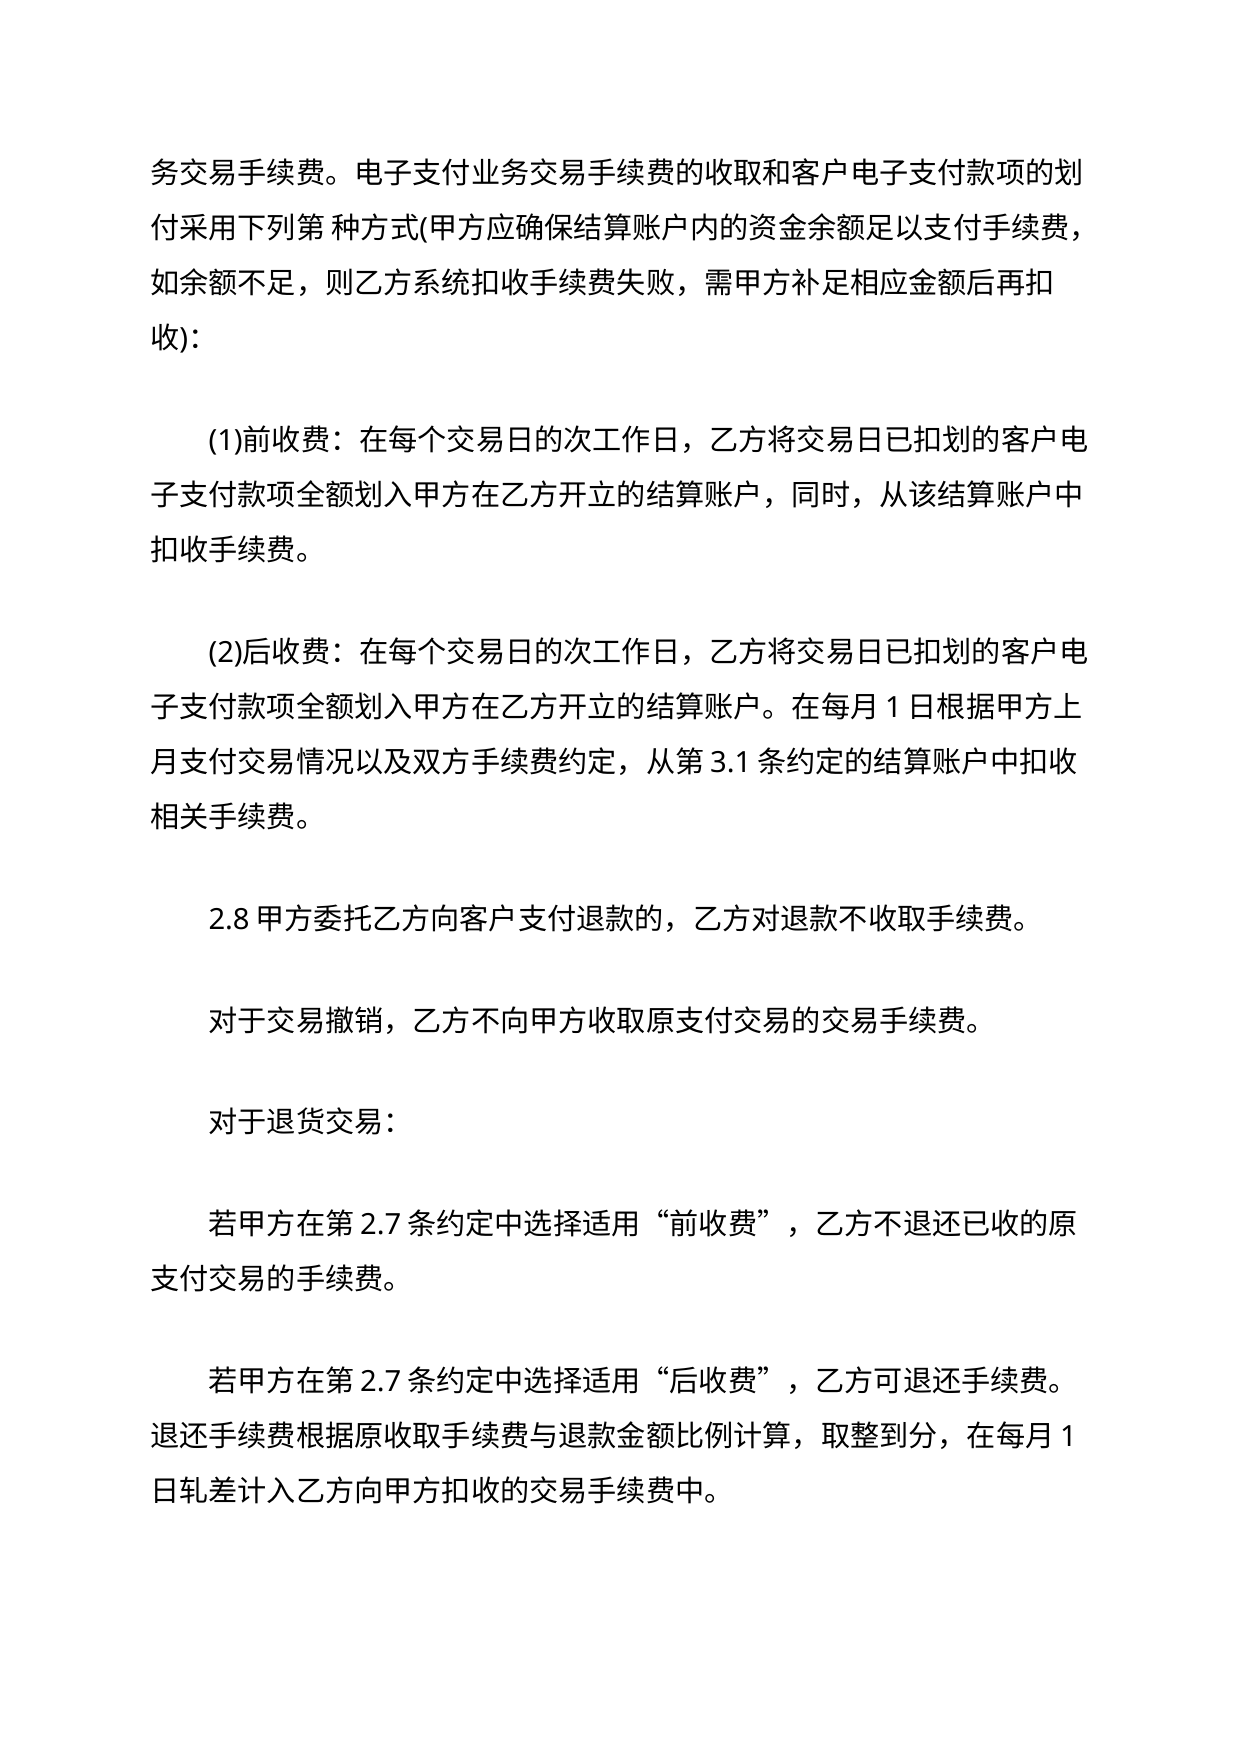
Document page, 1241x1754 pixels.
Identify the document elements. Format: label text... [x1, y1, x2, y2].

text 若甲方在第2.7条约定中选择适用“前收费”，乙方不退还已收的原支付交易的手续费。 [150, 1201, 1090, 1298]
text (2)后收费：在每个交易日的次工作日，乙方将交易日已扣划的客户电子支付款项全额划入甲方在乙方开立的结算账户。在每月1日根据甲方上月支付交易情况以及双方手续费约定，从第3.1条约定的结算账户中扣收相关手续费。 [150, 628, 1090, 836]
text 若甲方在第2.7条约定中选择适用“后收费”，乙方可退还手续费。退还手续费根据原收取手续费与退款金额比例计算，取整到分，在每月1日轧差计入乙方向甲方扣收的交易手续费中。 [150, 1357, 1090, 1510]
text 2.8甲方委托乙方向客户支付退款的，乙方对退款不收取手续费。 [150, 895, 1090, 938]
text 对于交易撤销，乙方不向甲方收取原支付交易的交易手续费。 [150, 997, 1090, 1039]
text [150, 150, 1090, 357]
text 对于退货交易： [150, 1099, 1090, 1141]
text (1)前收费：在每个交易日的次工作日，乙方将交易日已扣划的客户电子支付款项全额划入甲方在乙方开立的结算账户，同时，从该结算账户中扣收手续费。 [150, 417, 1090, 569]
